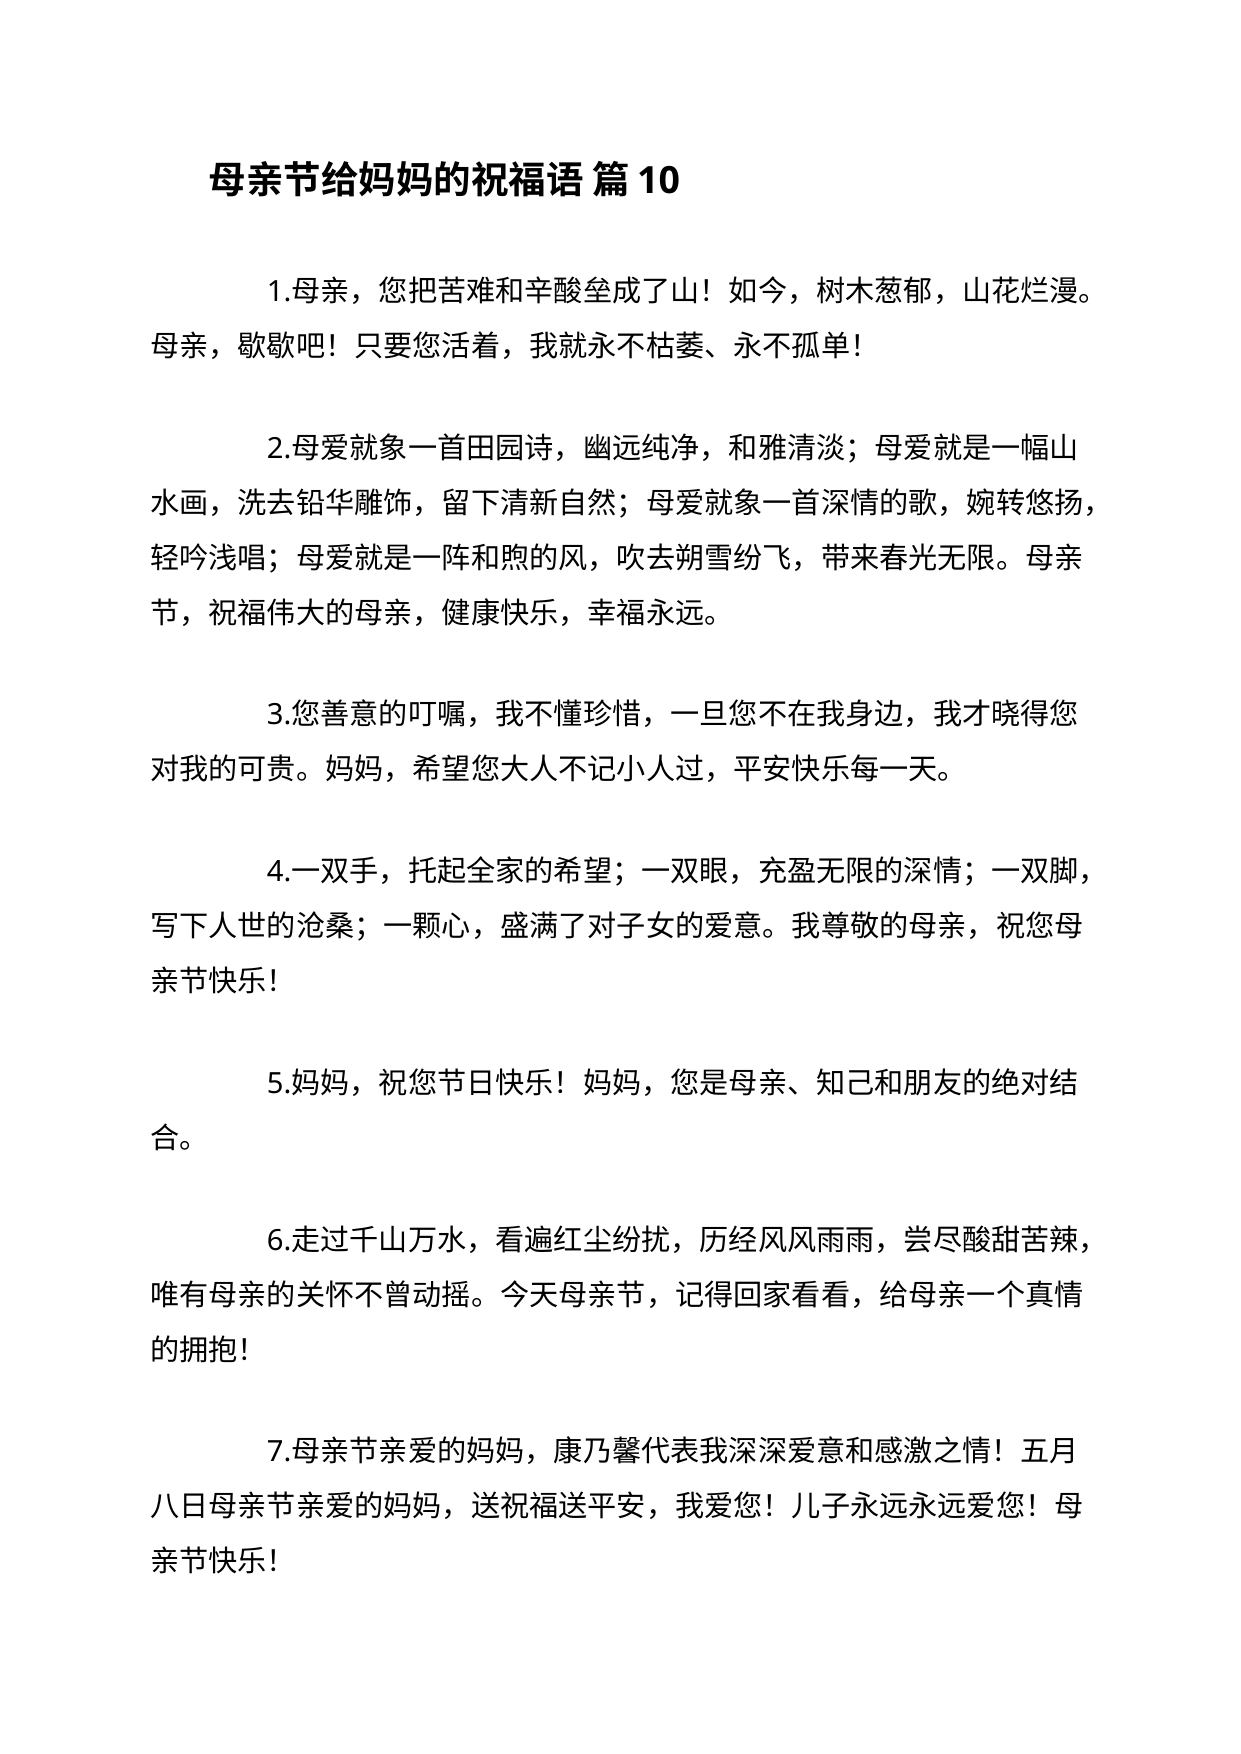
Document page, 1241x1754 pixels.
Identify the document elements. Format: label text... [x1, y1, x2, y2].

text 6.走过千山万水，看遍红尘纷扰，历经风风雨雨，尝尽酸甜苦辣，唯有母亲的关怀不曾动摇。今天母亲节，记得回家看看，给母亲一个真情的拥抱！ [150, 1216, 1090, 1368]
text 1.母亲，您把苦难和辛酸垒成了山！如今，树木葱郁，山花烂漫。母亲，歇歇吧！只要您活着，我就永不枯萎、永不孤单！ [150, 268, 1090, 365]
text 4.一双手，托起全家的希望；一双眼，充盈无限的深情；一双脚，写下人世的沧桑；一颗心，盛满了对子女的爱意。我尊敬的母亲，祝您母亲节快乐！ [150, 848, 1090, 1000]
text 母亲节给妈妈的祝福语 篇10 [150, 150, 1090, 204]
text 5.妈妈，祝您节日快乐！妈妈，您是母亲、知己和朋友的绝对结合。 [150, 1059, 1090, 1157]
text 7.母亲节亲爱的妈妈，康乃馨代表我深深爱意和感激之情！五月八日母亲节亲爱的妈妈，送祝福送平安，我爱您！儿子永远永远爱您！母亲节快乐！ [150, 1428, 1090, 1580]
text 2.母爱就象一首田园诗，幽远纯净，和雅清淡；母爱就是一幅山水画，洗去铅华雕饰，留下清新自然；母爱就象一首深情的歌，婉转悠扬，轻吟浅唱；母爱就是一阵和煦的风，吹去朔雪纷飞，带来春光无限。母亲节，祝福伟大的母亲，健康快乐，幸福永远。 [150, 424, 1090, 631]
text 3.您善意的叮嘱，我不懂珍惜，一旦您不在我身边，我才晓得您对我的可贵。妈妈，希望您大人不记小人过，平安快乐每一天。 [150, 691, 1090, 788]
